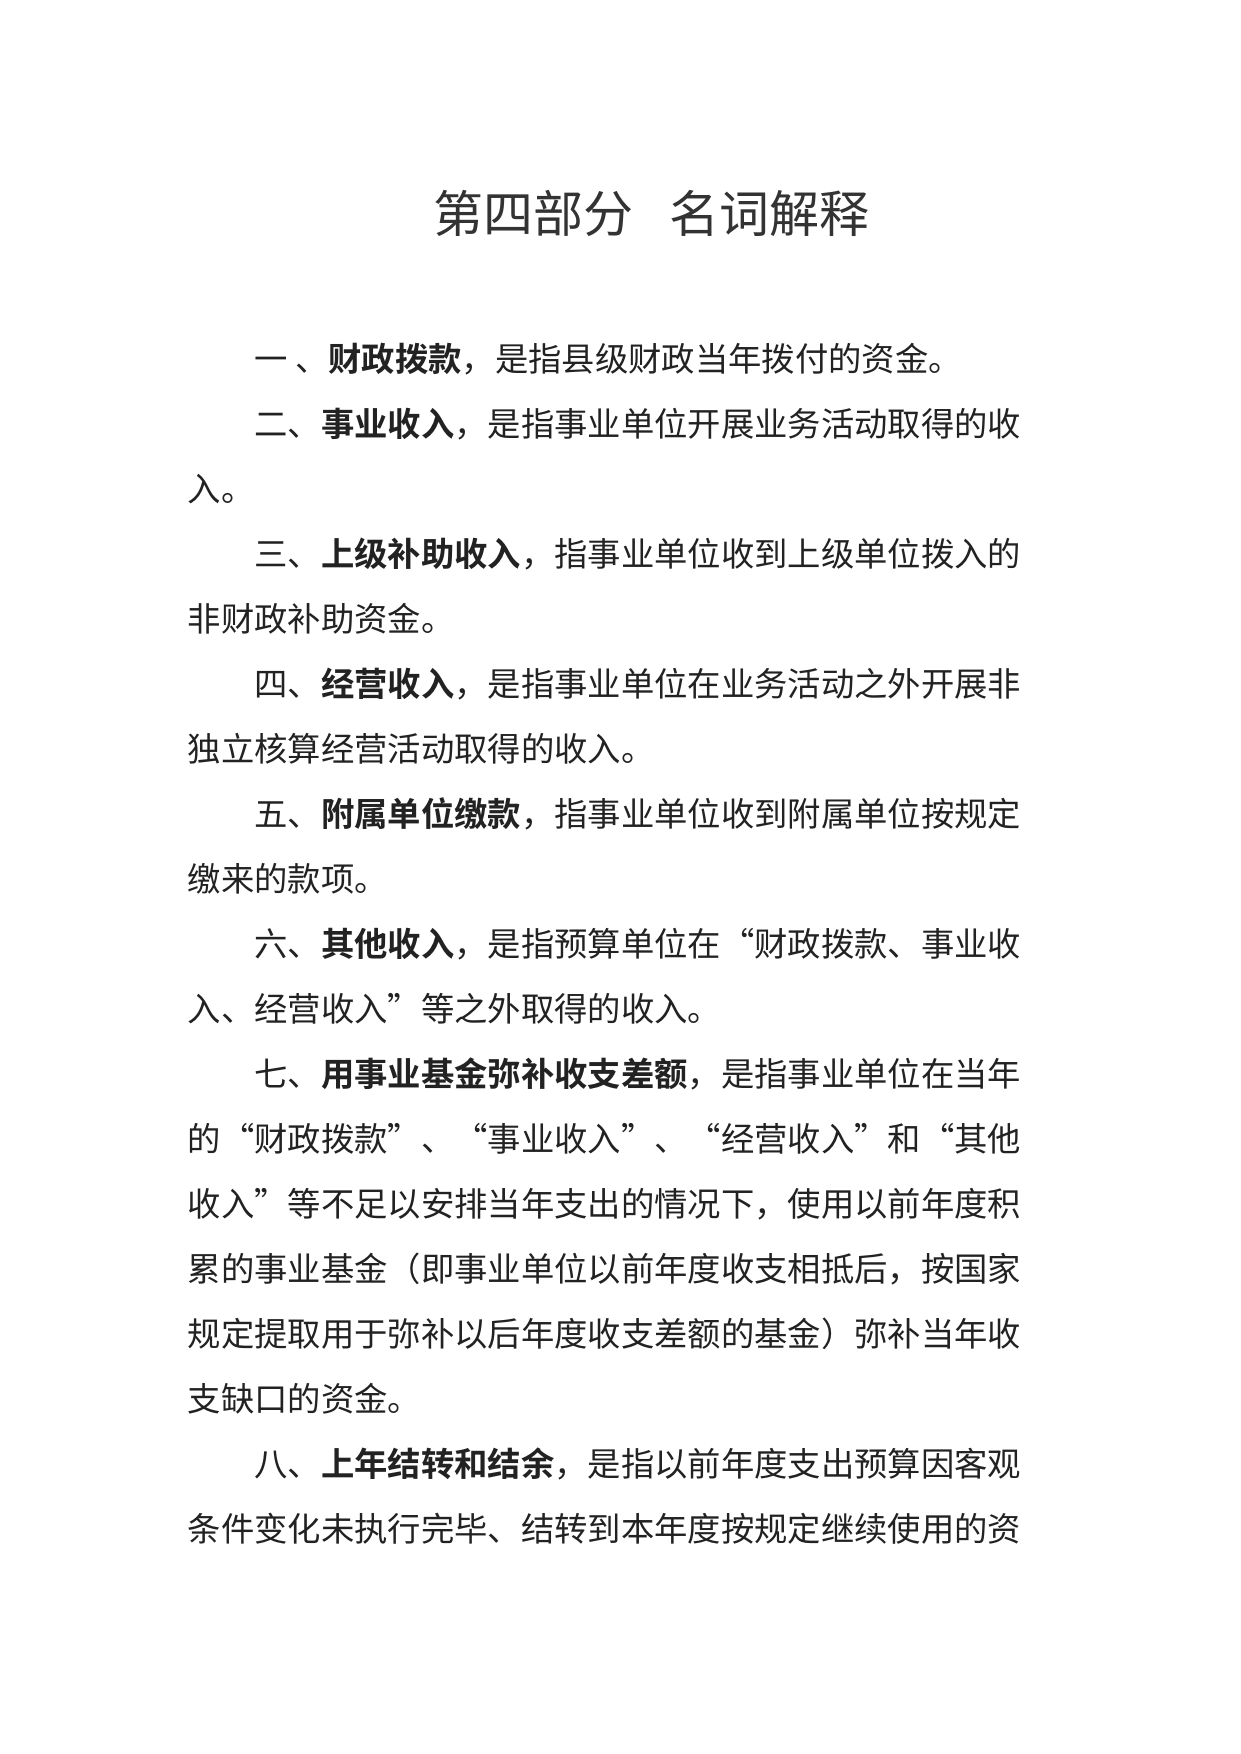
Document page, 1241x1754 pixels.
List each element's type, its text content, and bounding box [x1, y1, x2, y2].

text 七、用事业基金弥补收支差额，是指事业单位在当年的“财政拨款”、“事业收入”、“经营收入”和“其他收入”等不足以安排当年支出的情况下，使用以前年度积累的事业基金（即事业单位以前年度收支相抵后，按国家规定提取用于弥补以后年度收支差额的基金）弥补当年收支缺口的资金。 [187, 1039, 1053, 1429]
text 五、附属单位缴款，指事业单位收到附属单位按规定缴来的款项。 [187, 779, 1053, 909]
text 六、其他收入，是指预算单位在“财政拨款、事业收入、经营收入”等之外取得的收入。 [187, 909, 1053, 1039]
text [187, 1429, 1053, 1559]
text 一 、财政拨款，是指县级财政当年拨付的资金。 [187, 324, 1053, 389]
text 四、经营收入，是指事业单位在业务活动之外开展非独立核算经营活动取得的收入。 [187, 649, 1053, 779]
text 三、上级补助收入，指事业单位收到上级单位拨入的非财政补助资金。 [187, 519, 1053, 649]
text 第四部分 名词解释 [187, 162, 1053, 259]
text 二、事业收入，是指事业单位开展业务活动取得的收入。 [187, 389, 1053, 519]
